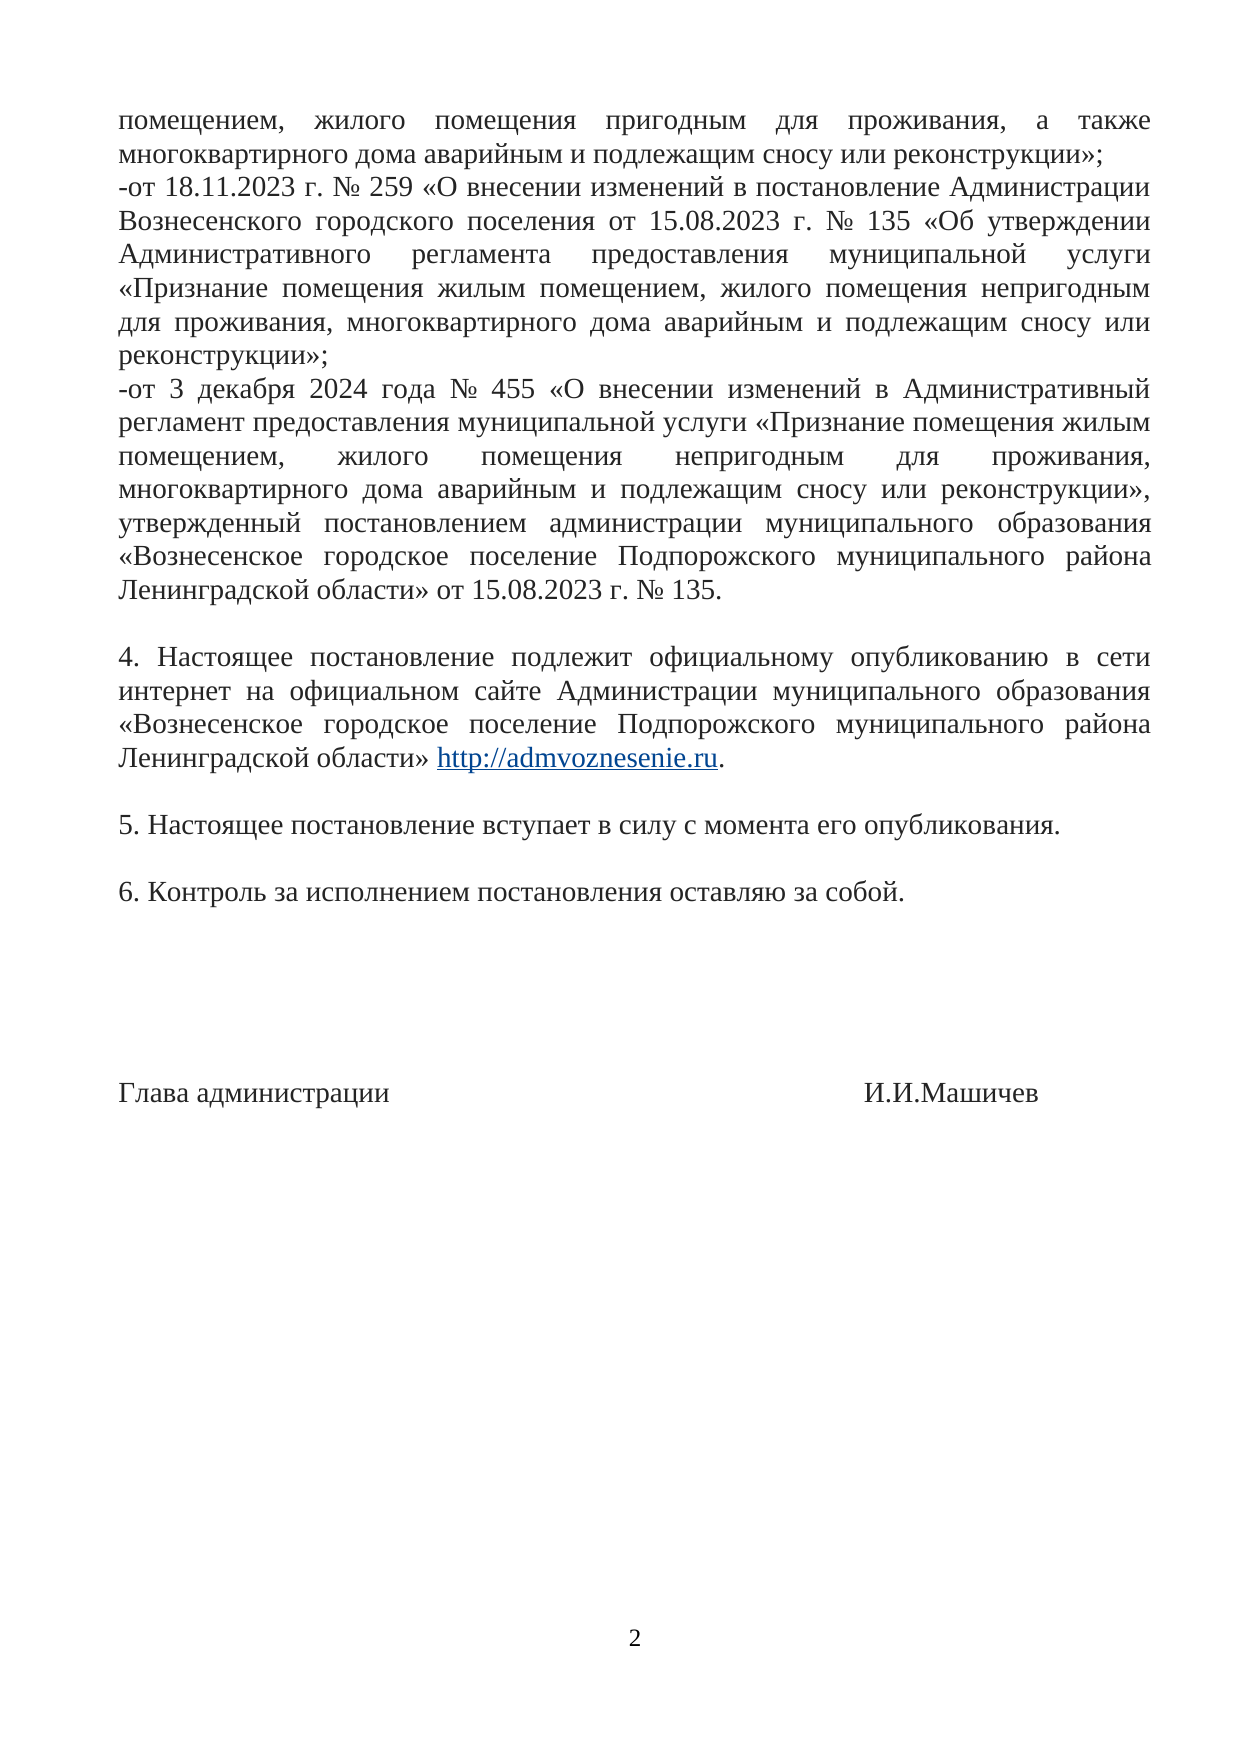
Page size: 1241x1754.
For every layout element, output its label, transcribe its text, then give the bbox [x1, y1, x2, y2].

text -от 18.11.2023 г. № 259 «О внесении изменений в постановление Администрации Вознесенского городского поселения от 15.08.2023 г. № 135 «Об утверждении Административного регламента предоставления муниципальной услуги «Признание помещения жилым помещением, жилого помещения непригодным для проживания, многоквартирного дома аварийным и подлежащим сносу или реконструкции»; [118, 169, 1152, 371]
text Глава администрации И.И.Машичев [118, 1075, 1152, 1109]
text -от 3 декабря 2024 года № 455 «О внесении изменений в Административный регламент предоставления муниципальной услуги «Признание помещения жилым помещением, жилого помещения непригодным для проживания, многоквартирного дома аварийным и подлежащим сносу или реконструкции», утвержденный постановлением администрации муниципального образования «Вознесенское городское поселение Подпорожского муниципального района Ленинградской области» от 15.08.2023 г. № 135. [118, 371, 1152, 606]
text 4. Настоящее постановление подлежит официальному опубликованию в сети интернет на официальном сайте Администрации муниципального образования «Вознесенское городское поселение Подпорожского муниципального района Ленинградской области» http://admvoznesenie.ru. [118, 639, 1152, 773]
text 6. Контроль за исполнением постановления оставляю за собой. [118, 874, 1152, 907]
text 5. Настоящее постановление вступает в силу с момента его опубликования. [118, 807, 1152, 840]
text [118, 102, 1152, 169]
